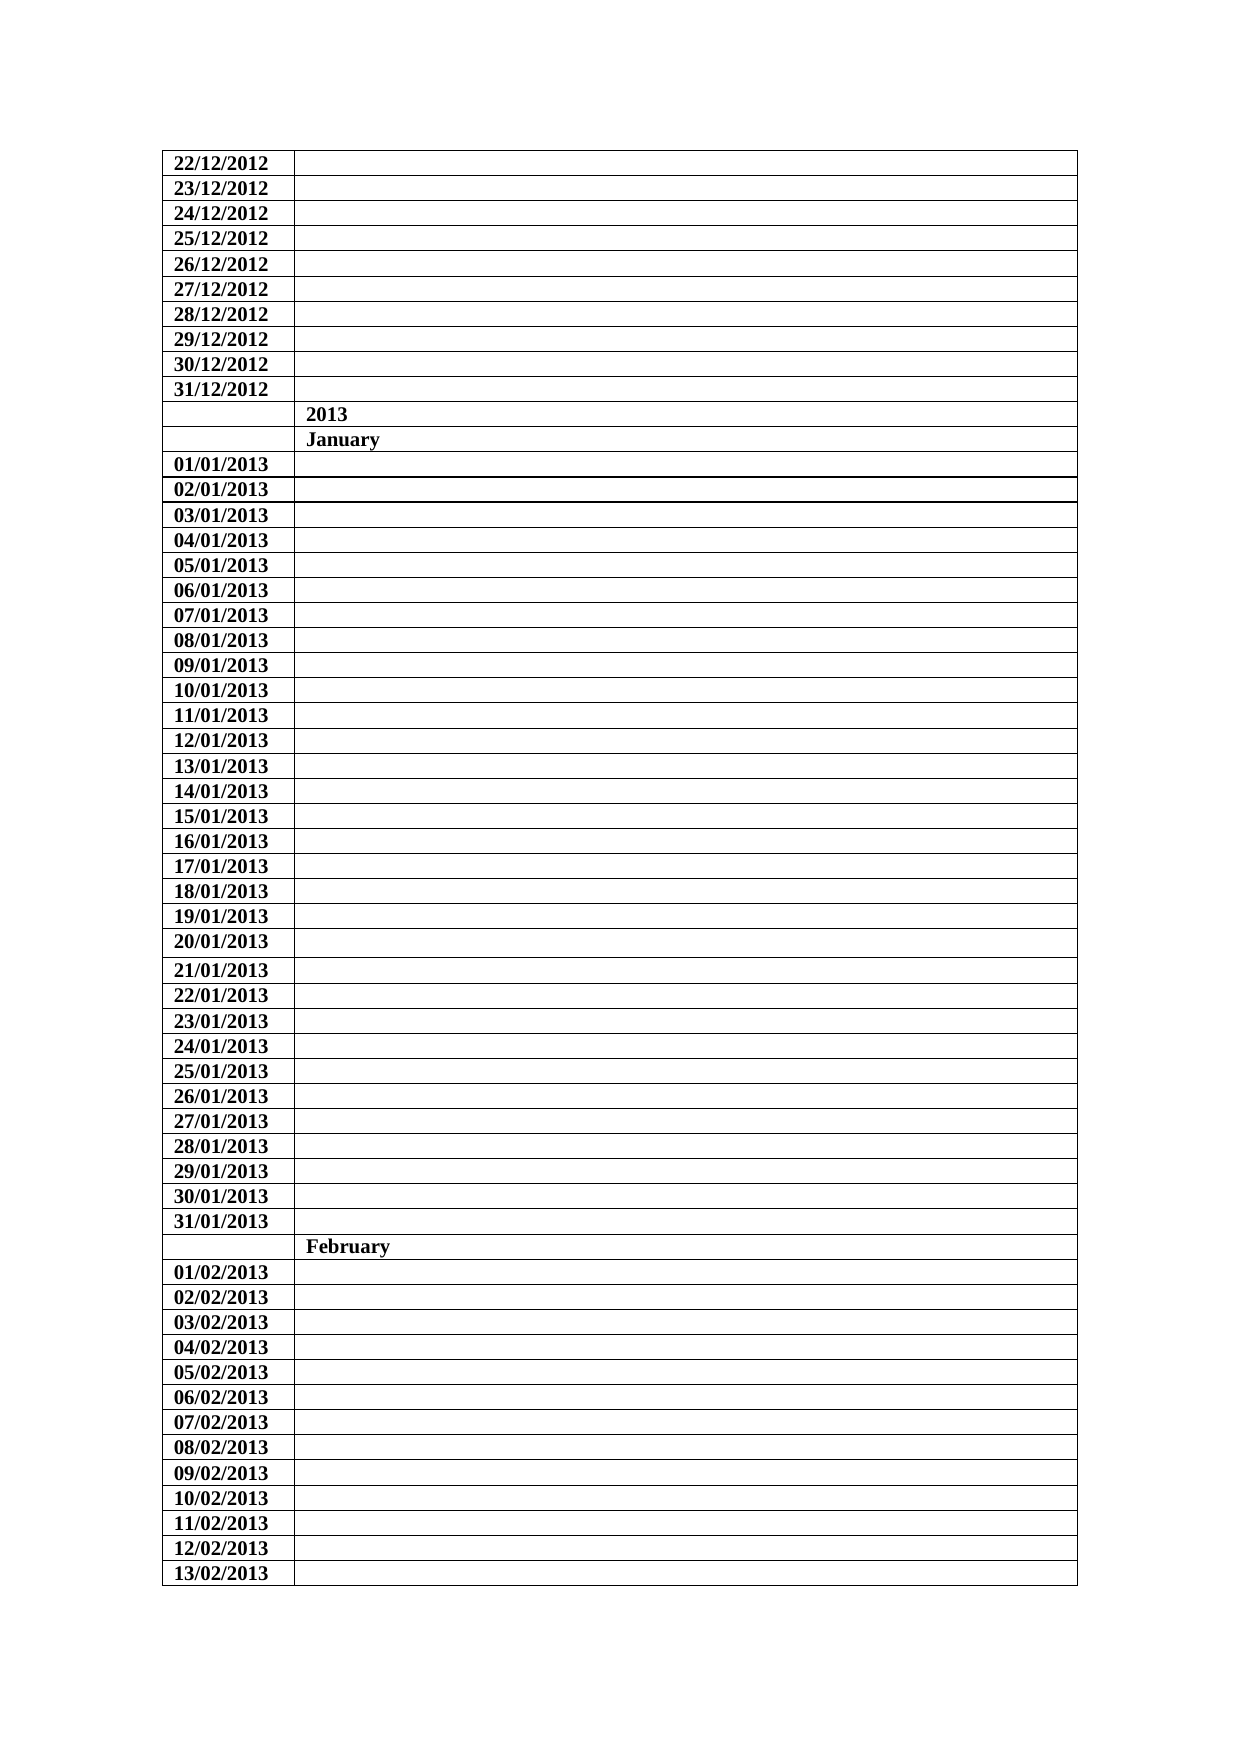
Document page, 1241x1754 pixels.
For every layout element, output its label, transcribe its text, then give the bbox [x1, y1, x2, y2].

table_cell 03/01/2013 [163, 503, 294, 527]
table_cell 31/12/2012 [163, 377, 294, 401]
table_cell [295, 277, 1077, 301]
table_cell [295, 176, 1077, 200]
table_cell [295, 1486, 1077, 1509]
table_cell 02/02/2013 [163, 1285, 294, 1309]
table_cell [295, 779, 1077, 803]
table_cell [295, 1184, 1077, 1208]
table_cell 2013 [295, 402, 1077, 426]
table_cell [295, 754, 1077, 778]
table_cell 26/01/2013 [163, 1084, 294, 1108]
table_cell [163, 402, 294, 426]
table_cell [295, 352, 1077, 376]
table_cell 27/12/2012 [163, 277, 294, 301]
table_cell 01/02/2013 [163, 1260, 294, 1284]
table_cell 13/01/2013 [163, 754, 294, 778]
table_cell [295, 984, 1077, 1007]
table_cell 05/02/2013 [163, 1360, 294, 1384]
table_cell 30/12/2012 [163, 352, 294, 376]
table_cell 28/01/2013 [163, 1134, 294, 1158]
table_cell [295, 1410, 1077, 1434]
table_cell [295, 226, 1077, 250]
table_cell 08/01/2013 [163, 628, 294, 652]
table_cell [295, 302, 1077, 326]
table_cell [295, 929, 1077, 957]
table_cell 27/01/2013 [163, 1109, 294, 1133]
table_cell [295, 251, 1077, 276]
table_cell [295, 1310, 1077, 1334]
table_cell 23/01/2013 [163, 1009, 294, 1033]
table_cell [295, 653, 1077, 677]
table_cell 15/01/2013 [163, 804, 294, 828]
table_cell [295, 1385, 1077, 1409]
table_cell [295, 1561, 1077, 1585]
table_cell 29/01/2013 [163, 1159, 294, 1183]
table_cell 14/01/2013 [163, 779, 294, 803]
table_cell [295, 854, 1077, 878]
table_cell 09/02/2013 [163, 1460, 294, 1484]
table_cell [295, 151, 1077, 175]
table_cell January [295, 427, 1077, 451]
table_cell 25/01/2013 [163, 1059, 294, 1083]
table_cell [295, 1260, 1077, 1284]
table_cell [295, 1009, 1077, 1033]
table_cell [295, 1134, 1077, 1158]
table_cell 10/01/2013 [163, 678, 294, 702]
table_cell [295, 729, 1077, 752]
table_cell 25/12/2012 [163, 226, 294, 250]
table_cell [295, 958, 1077, 982]
table_cell [295, 1159, 1077, 1183]
table_cell [295, 879, 1077, 903]
table_cell 07/01/2013 [163, 603, 294, 627]
table_cell 11/01/2013 [163, 703, 294, 727]
table_cell 24/01/2013 [163, 1034, 294, 1058]
table_cell 07/02/2013 [163, 1410, 294, 1434]
table_cell [295, 1536, 1077, 1560]
table_cell [295, 1335, 1077, 1359]
table_cell 12/01/2013 [163, 729, 294, 752]
table_cell 04/02/2013 [163, 1335, 294, 1359]
table_cell 24/12/2012 [163, 201, 294, 225]
table_cell 30/01/2013 [163, 1184, 294, 1208]
table_cell [295, 201, 1077, 225]
table_cell [295, 377, 1077, 401]
table_cell [295, 603, 1077, 627]
table_cell 31/01/2013 [163, 1209, 294, 1233]
table_cell [295, 528, 1077, 552]
table_cell [295, 829, 1077, 853]
table_cell 20/01/2013 [163, 929, 294, 957]
table_cell 02/01/2013 [163, 478, 294, 501]
table_cell [295, 553, 1077, 577]
table_cell 22/01/2013 [163, 984, 294, 1007]
table_cell 13/02/2013 [163, 1561, 294, 1585]
table_cell 28/12/2012 [163, 302, 294, 326]
table_cell 18/01/2013 [163, 879, 294, 903]
table_cell [295, 1460, 1077, 1484]
table_cell [295, 1285, 1077, 1309]
table_cell [295, 1109, 1077, 1133]
table_cell [295, 327, 1077, 351]
table_cell [295, 1511, 1077, 1535]
table_cell [295, 503, 1077, 527]
table_cell 17/01/2013 [163, 854, 294, 878]
table_cell 21/01/2013 [163, 958, 294, 982]
table_cell [163, 427, 294, 451]
table_cell 29/12/2012 [163, 327, 294, 351]
table_cell [295, 804, 1077, 828]
table_cell 05/01/2013 [163, 553, 294, 577]
table_cell [295, 1084, 1077, 1108]
table_cell [295, 1059, 1077, 1083]
table_cell 01/01/2013 [163, 452, 294, 476]
table_cell 16/01/2013 [163, 829, 294, 853]
table_cell [295, 578, 1077, 602]
table_cell [295, 1209, 1077, 1233]
table_cell 22/12/2012 [163, 151, 294, 175]
table_cell [295, 678, 1077, 702]
table_cell [163, 1235, 294, 1258]
table_cell [295, 703, 1077, 727]
table_cell [295, 452, 1077, 476]
table_cell February [295, 1235, 1077, 1258]
table_cell 26/12/2012 [163, 251, 294, 276]
table_cell 03/02/2013 [163, 1310, 294, 1334]
table_cell 08/02/2013 [163, 1435, 294, 1459]
table_cell 04/01/2013 [163, 528, 294, 552]
table_cell [295, 1034, 1077, 1058]
table_cell [295, 904, 1077, 928]
table_cell 10/02/2013 [163, 1486, 294, 1509]
table_cell [295, 1435, 1077, 1459]
table_cell 12/02/2013 [163, 1536, 294, 1560]
table_cell 06/01/2013 [163, 578, 294, 602]
table_cell 09/01/2013 [163, 653, 294, 677]
table_cell 23/12/2012 [163, 176, 294, 200]
table_cell 11/02/2013 [163, 1511, 294, 1535]
table_cell 06/02/2013 [163, 1385, 294, 1409]
table_cell [295, 1360, 1077, 1384]
table_cell 19/01/2013 [163, 904, 294, 928]
table_cell [295, 628, 1077, 652]
table_cell [295, 478, 1077, 501]
